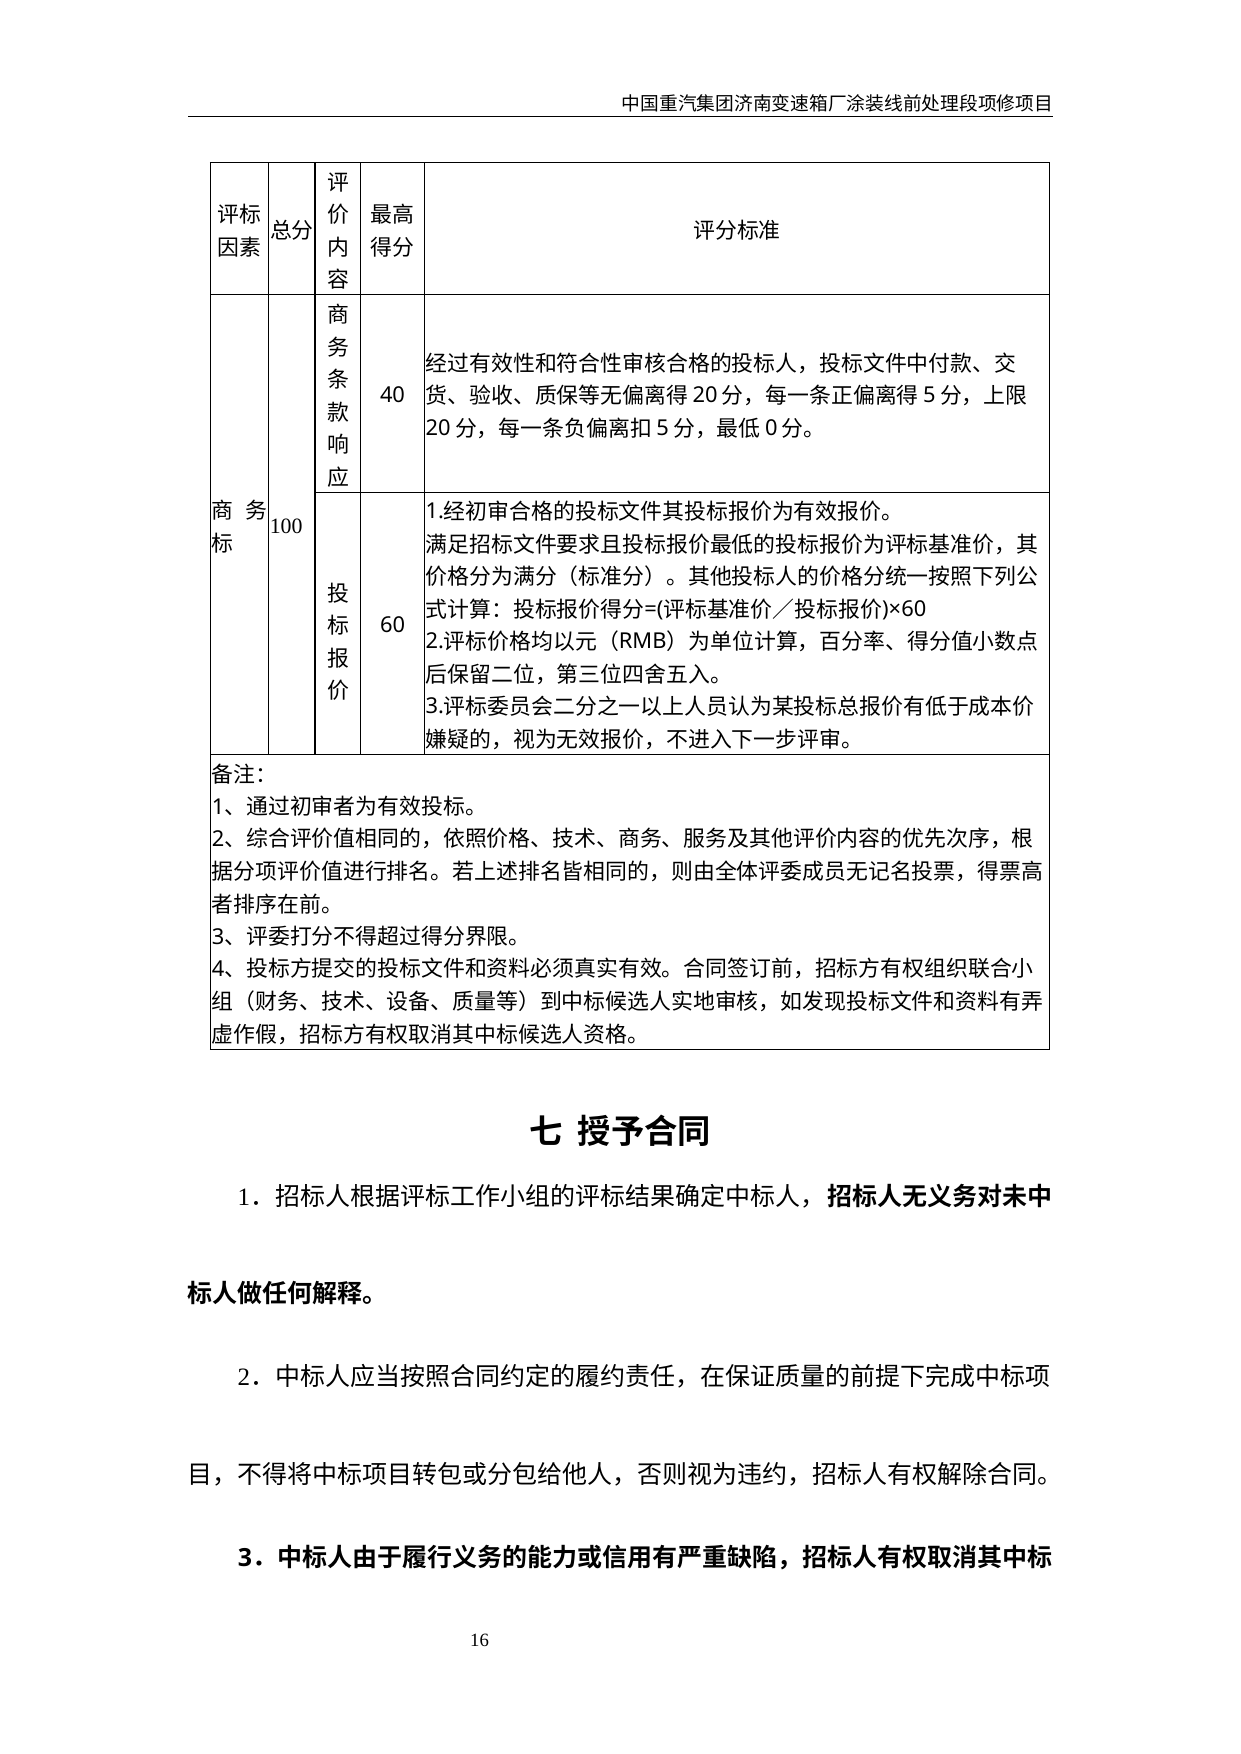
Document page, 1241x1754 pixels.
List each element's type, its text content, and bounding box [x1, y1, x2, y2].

table_header 最高 得分 [361, 163, 424, 294]
table_header 总分 [269, 163, 314, 294]
text 2．中标人应当按照合同约定的履约责任，在保证质量的前提下完成中标项目，不得将中标项目转包或分包给他人，否则视为违约，招标人有权解除合同。 [187, 1342, 1053, 1505]
table_cell 100 [269, 295, 314, 754]
table_cell 60 [361, 493, 424, 754]
table_cell 投标报价 [316, 493, 360, 754]
table_cell 40 [361, 295, 424, 492]
table_header 评分标准 [425, 163, 1049, 294]
table_cell 备注： 1、通过初审者为有效投标。 2、综合评价值相同的，依照价格、技术、商务、服务及其他评价内容的优先次序，根据分项评价值进行排名。若上述排名皆相同的，则由全体评委成员无记名投票，得票高者排序在前。 3、评委打分不得超过得分界限。 4、投标方提交的投标文件和资料必须真实有效。合同签订前，招标方有权组织联合小组（财务、技术、设备、质量等）到中标候选人实地审核，如发现投标文件和资料有弄虚作假，招标方有权取消其中标候选人资格。 [211, 755, 1049, 1049]
table_header 评价内容 [316, 163, 360, 294]
table_header 评标 因素 [211, 163, 268, 294]
table_cell 经过有效性和符合性审核合格的投标人，投标文件中付款、交货、验收、质保等无偏离得20分，每一条正偏离得5分，上限20分，每一条负偏离扣5分，最低0分。 [425, 295, 1049, 492]
text 1．招标人根据评标工作小组的评标结果确定中标人，招标人无义务对未中标人做任何解释。 [187, 1162, 1053, 1324]
table_cell 商务标 [211, 295, 268, 754]
table_cell 商务条款响应 [316, 295, 360, 492]
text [187, 1523, 1053, 1588]
table_cell 1.经初审合格的投标文件其投标报价为有效报价。 满足招标文件要求且投标报价最低的投标报价为评标基准价，其价格分为满分（标准分）。其他投标人的价格分统一按照下列公式计算：投标报价得分=(评标基准价／投标报价)×60 2.评标价格均以元（RMB）为单位计算，百分率、得分值小数点后保留二位，第三位四舍五入。 3.评标委员会二分之一以上人员认为某投标总报价有低于成本价嫌疑的，视为无效报价，不进入下一步评审。 [425, 493, 1049, 754]
subtitle 七 授予合同 [187, 1097, 1053, 1162]
